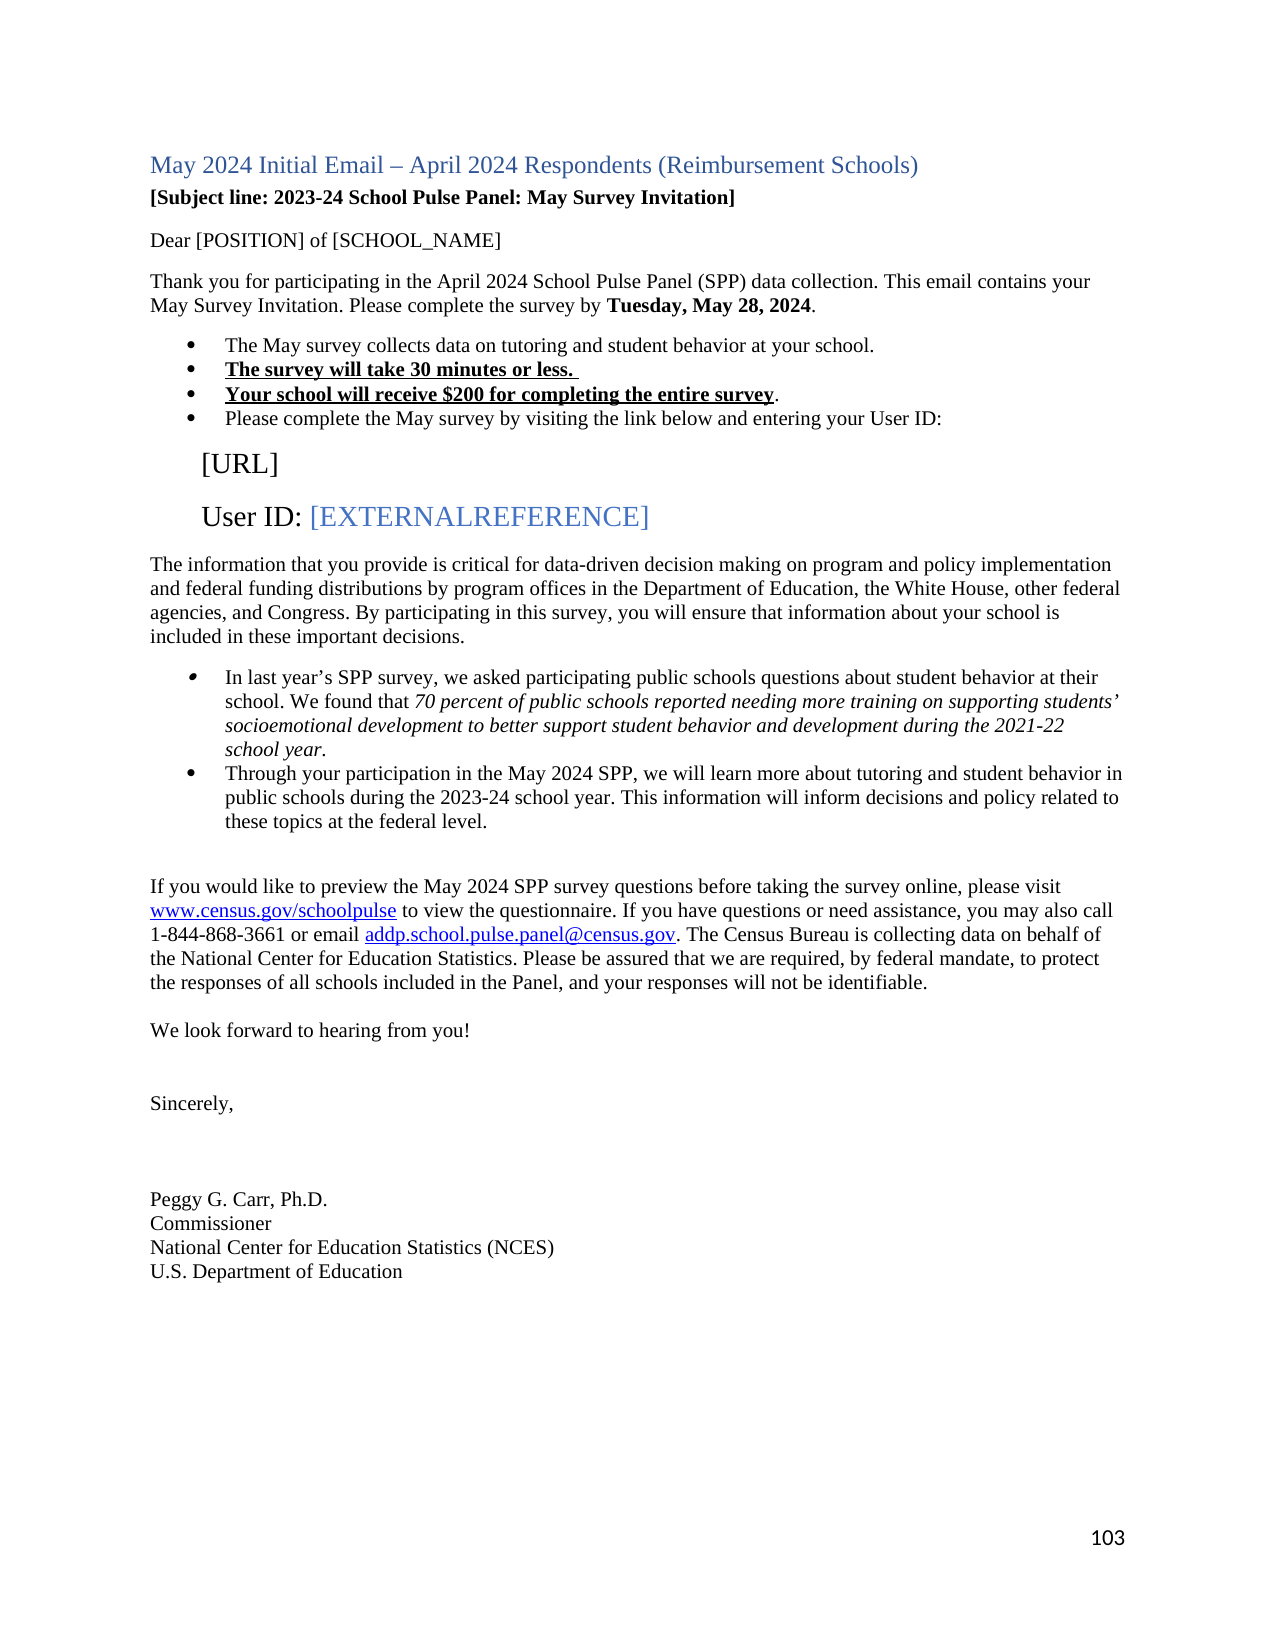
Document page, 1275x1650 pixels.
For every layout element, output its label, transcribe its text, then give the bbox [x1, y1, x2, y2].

list The May survey collects data on tutoring and student behavior at your school. [187, 333, 1125, 357]
text [Subject line: 2023-24 School Pulse Panel: May Survey Invitation] [150, 185, 1125, 209]
text The information that you provide is critical for data-driven decision making on program and policy implementation and federal funding distributions by program offices in the Department of Education, the White House, other federal agencies, and Congress. By participating in this survey, you will ensure that information about your school is included in these important decisions. [150, 552, 1125, 648]
subtitle May 2024 Initial Email – April 2024 Respondents (Reimbursement Schools) [150, 150, 1125, 179]
text If you would like to preview the May 2024 SPP survey questions before taking the survey online, please visit www.census.gov/schoolpulse to view the questionnaire. If you have questions or need assistance, you may also call 1-844-868-3661 or email addp.school.pulse.panel@census.gov. The Census Bureau is collecting data on behalf of the National Center for Education Statistics. Please be assured that we are required, by federal mandate, to protect the responses of all schools included in the Panel, and your responses will not be identifiable. [150, 874, 1125, 994]
list Your school will receive $200 for completing the entire survey. [187, 381, 1125, 406]
text Peggy G. Carr, Ph.D. Commissioner [150, 1187, 1125, 1235]
text [URL] [150, 446, 1125, 480]
text Sincerely, [150, 1091, 1125, 1114]
text We look forward to hearing from you! [150, 1018, 1125, 1042]
text Dear [POSITION] of [SCHOOL_NAME] [150, 228, 1125, 252]
list Please complete the May survey by visiting the link below and entering your User ID: [187, 406, 1125, 429]
list The survey will take 30 minutes or less. [187, 357, 1125, 381]
text National Center for Education Statistics (NCES) U.S. Department of Education [150, 1235, 1125, 1283]
text Thank you for participating in the April 2024 School Pulse Panel (SPP) data collection. This email contains your May Survey Invitation. Please complete the survey by Tuesday, May 28, 2024. [150, 268, 1125, 317]
list Through your participation in the May 2024 SPP, we will learn more about tutoring and student behavior in public schools during the 2023-24 school year. This information will inform decisions and policy related to these topics at the federal level. [187, 761, 1125, 833]
list In last year’s SPP survey, we asked participating public schools questions about student behavior at their school. We found that 70 percent of public schools reported needing more training on supporting students’ socioemotional development to better support student behavior and development during the 2021-22 school year. [187, 665, 1125, 761]
text User ID: [EXTERNALREFERENCE] [150, 499, 1125, 533]
